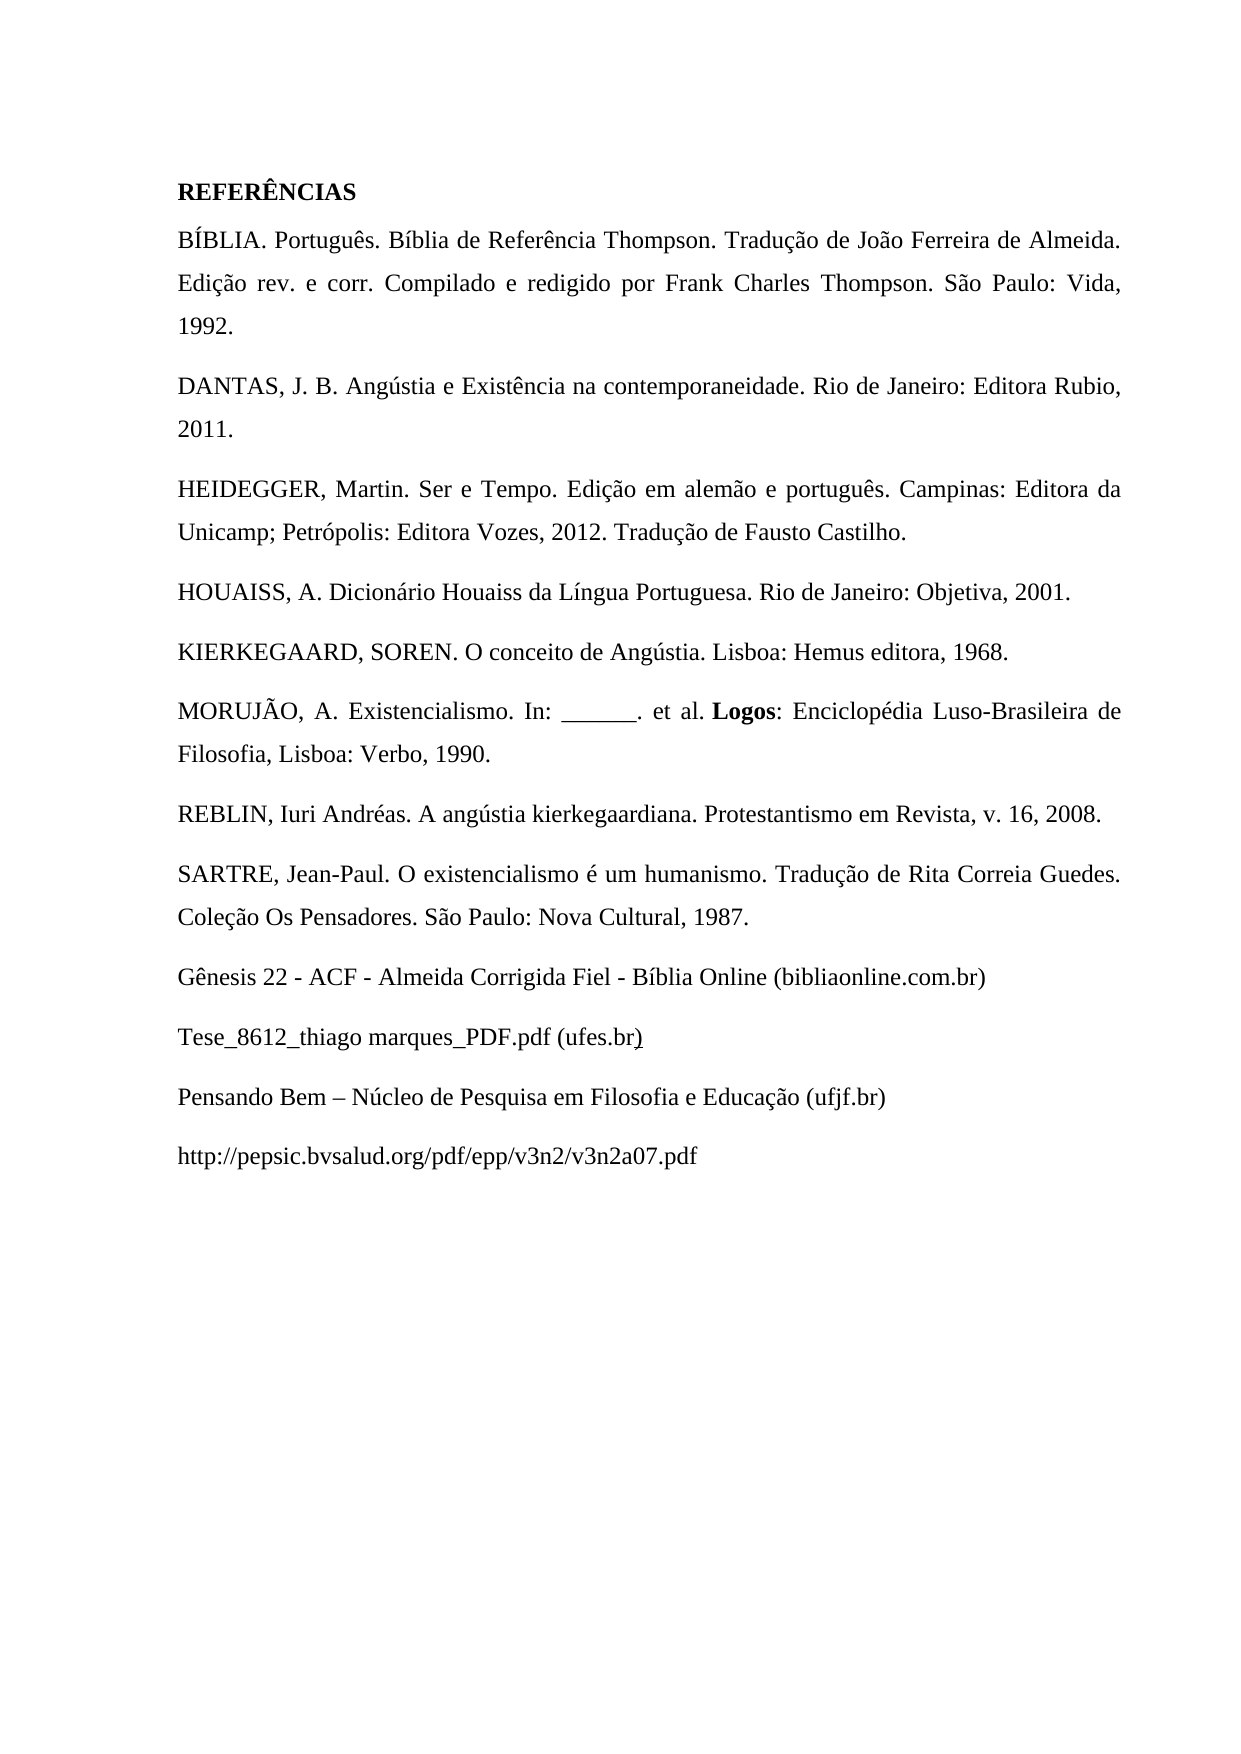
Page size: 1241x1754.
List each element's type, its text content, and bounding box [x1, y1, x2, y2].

text REFERÊNCIAS [177, 177, 1122, 206]
text BÍBLIA. Português. Bíblia de Referência Thompson. Tradução de João Ferreira de Almeida. Edição rev. e corr. Compilado e redigido por Frank Charles Thompson. São Paulo: Vida, 1992. [177, 225, 1122, 340]
text DANTAS, J. B. Angústia e Existência na contemporaneidade. Rio de Janeiro: Editora Rubio, 2011. [177, 371, 1122, 443]
text http://pepsic.bvsalud.org/pdf/epp/v3n2/v3n2a07.pdf [177, 1141, 1122, 1170]
text Tese_8612_thiago marques_PDF.pdf (ufes.br) [177, 1022, 1122, 1051]
text REBLIN, Iuri Andréas. A angústia kierkegaardiana. Protestantismo em Revista, v. 16, 2008. [177, 799, 1122, 828]
text Pensando Bem – Núcleo de Pesquisa em Filosofia e Educação (ufjf.br) [177, 1082, 1122, 1110]
text MORUJÃO, A. Existencialismo. In: ______. et al. Logos: Enciclopédia Luso-Brasileira de Filosofia, Lisboa: Verbo, 1990. [177, 696, 1122, 768]
text HOUAISS, A. Dicionário Houaiss da Língua Portuguesa. Rio de Janeiro: Objetiva, 2001. [177, 577, 1122, 606]
text HEIDEGGER, Martin. Ser e Tempo. Edição em alemão e português. Campinas: Editora da Unicamp; Petrópolis: Editora Vozes, 2012. Tradução de Fausto Castilho. [177, 474, 1122, 546]
text Gênesis 22 - ACF - Almeida Corrigida Fiel - Bíblia Online (bibliaonline.com.br) [177, 962, 1122, 991]
text KIERKEGAARD, SOREN. O conceito de Angústia. Lisboa: Hemus editora, 1968. [177, 637, 1122, 665]
text SARTRE, Jean-Paul. O existencialismo é um humanismo. Tradução de Rita Correia Guedes. Coleção Os Pensadores. São Paulo: Nova Cultural, 1987. [177, 859, 1122, 931]
